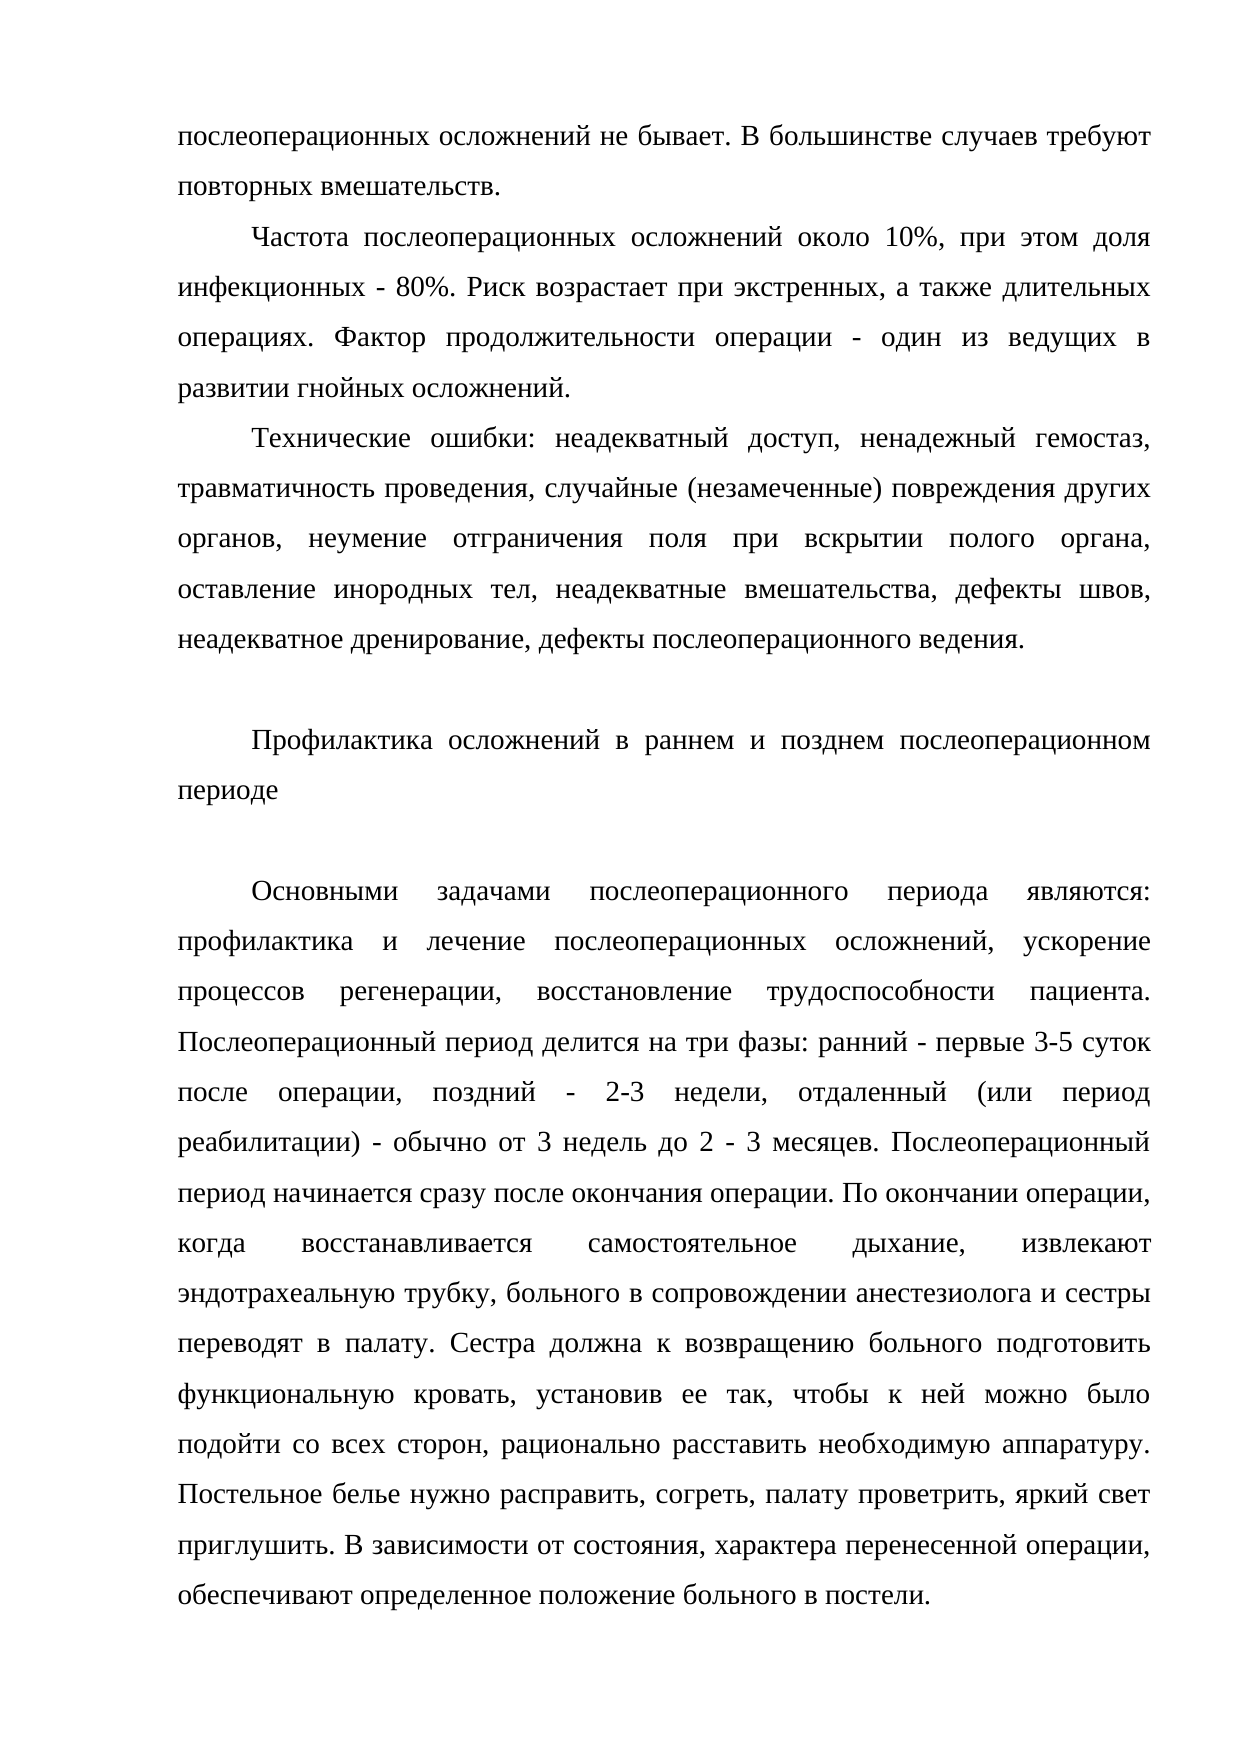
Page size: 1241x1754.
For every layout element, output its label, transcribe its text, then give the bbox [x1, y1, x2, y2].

text Частота послеоперационных осложнений около 10%, при этом доля инфекционных - 80%. Риск возрастает при экстренных, а также длительных операциях. Фактор продолжительности операции - один из ведущих в развитии гнойных осложнений. [177, 219, 1152, 403]
text Основными задачами послеоперационного периода являются: профилактика и лечение послеоперационных осложнений, ускорение процессов регенерации, восстановление трудоспособности пациента. Послеоперационный период делится на три фазы: ранний - первые 3-5 суток после операции, поздний - 2-3 недели, отдаленный (или период реабилитации) - обычно от 3 недель до 2 - 3 месяцев. Послеоперационный период начинается сразу после окончания операции. По окончании операции, когда восстанавливается самостоятельное дыхание, извлекают эндотрахеальную трубку, больного в сопровождении анестезиолога и сестры переводят в палату. Сестра должна к возвращению больного подготовить функциональную кровать, установив ее так, чтобы к ней можно было подойти со всех сторон, рационально расставить необходимую аппаратуру. Постельное белье нужно расправить, согреть, палату проветрить, яркий свет приглушить. В зависимости от состояния, характера перенесенной операции, обеспечивают определенное положение больного в постели. [177, 873, 1152, 1611]
text Технические ошибки: неадекватный доступ, ненадежный гемостаз, травматичность проведения, случайные (незамеченные) повреждения других органов, неумение отграничения поля при вскрытии полого органа, оставление инородных тел, неадекватные вмешательства, дефекты швов, неадекватное дренирование, дефекты послеоперационного ведения. [177, 420, 1152, 655]
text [177, 118, 1152, 202]
text Профилактика осложнений в раннем и позднем послеоперационном периоде [177, 722, 1152, 806]
